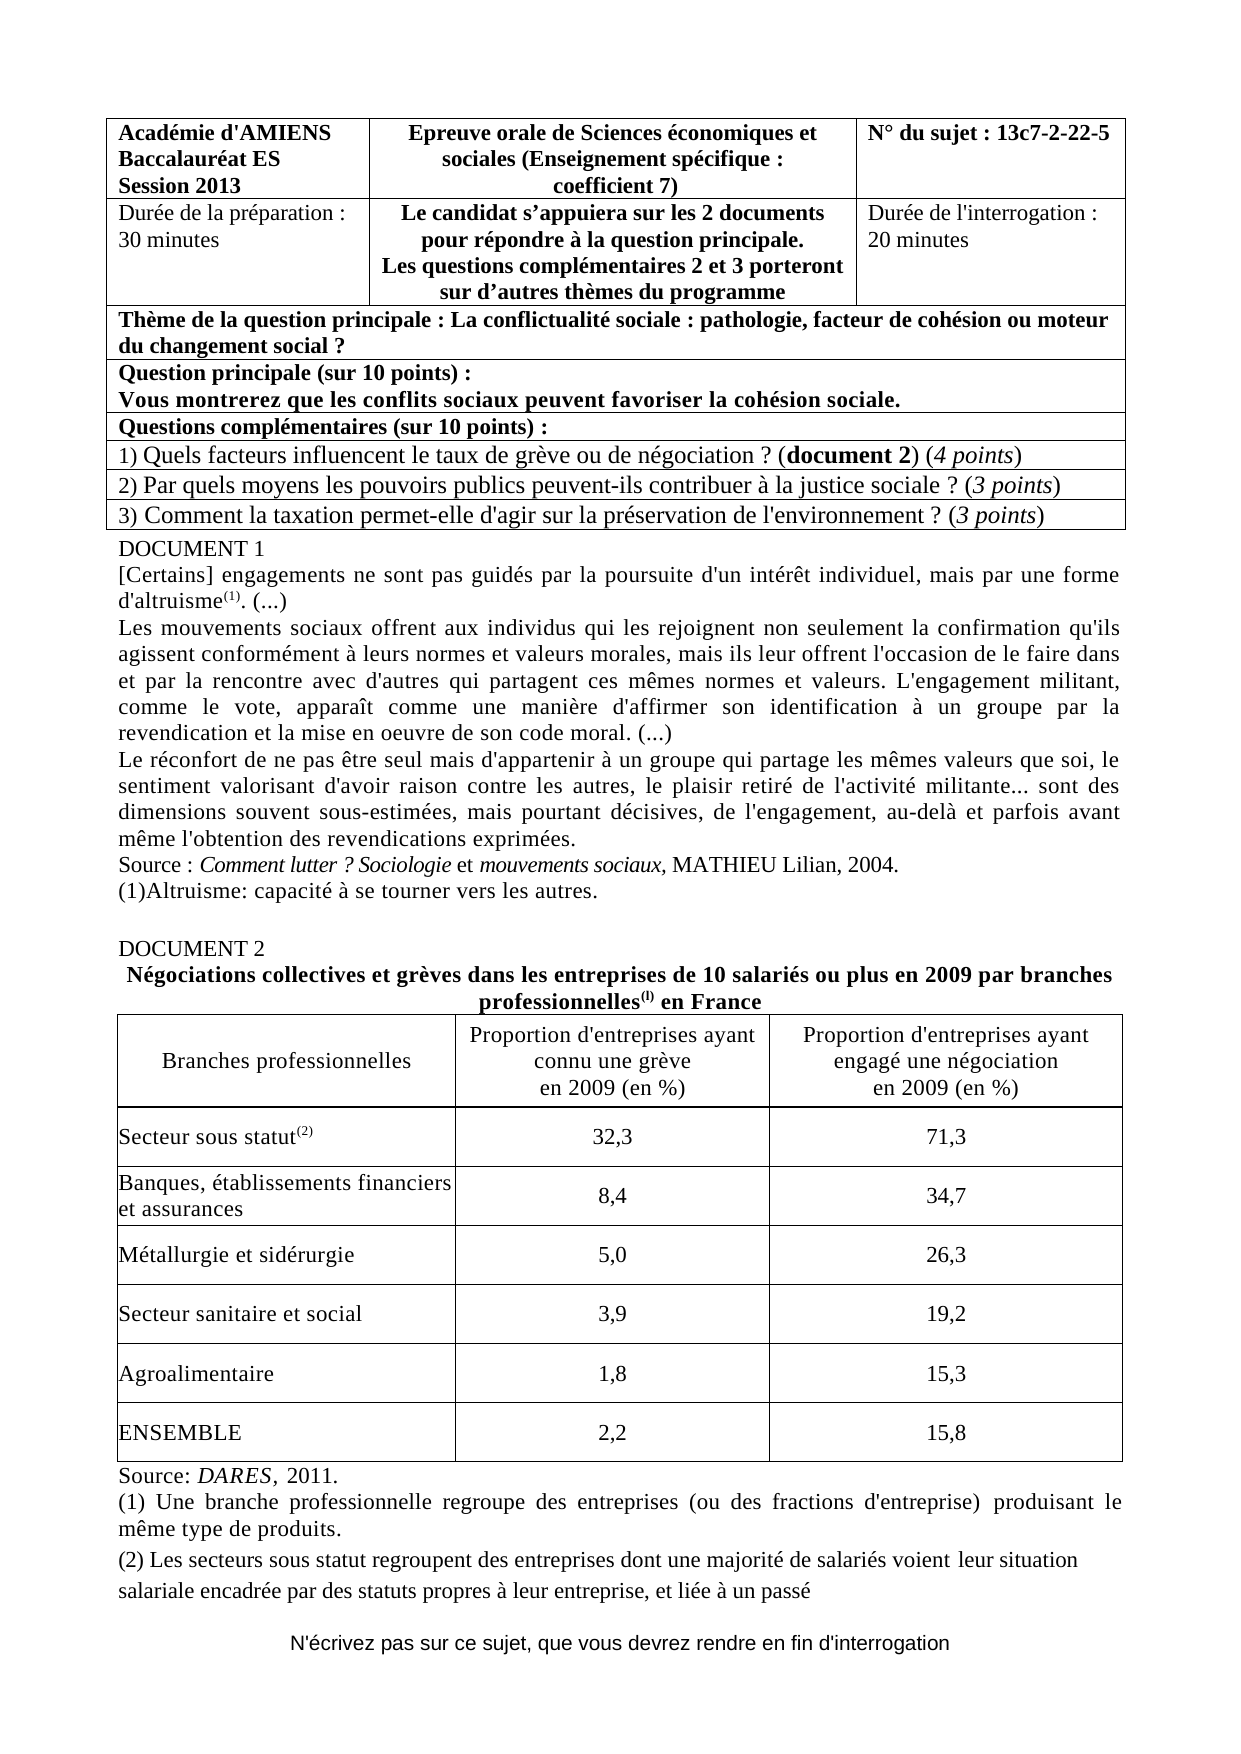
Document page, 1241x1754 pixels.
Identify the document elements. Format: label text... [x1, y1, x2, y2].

table_cell Secteur sous statut(2) [118, 1108, 455, 1166]
table_cell Secteur sanitaire et social [118, 1285, 455, 1343]
table_cell 19,2 [770, 1285, 1122, 1343]
table_cell 26,3 [770, 1226, 1122, 1284]
table_cell Banques, établissements financiers et assurances [118, 1167, 455, 1224]
table_header Epreuve orale de Sciences économiques et sociales (Enseignement spécifique : coefficient 7) [370, 119, 856, 198]
table_cell 3,9 [456, 1285, 769, 1343]
table_cell Thème de la question principale : La conflictualité sociale : pathologie, facteur de cohésion ou moteur du changement social ? [107, 306, 1125, 358]
table_cell 2) Par quels moyens les pouvoirs publics peuvent-ils contribuer à la justice sociale ? (3 points) [107, 470, 1125, 499]
text Source: DARES, 2011. [118, 1462, 1122, 1488]
table_cell Questions complémentaires (sur 10 points) : [107, 413, 1125, 439]
table_cell 15,8 [770, 1403, 1122, 1461]
table_cell Question principale (sur 10 points) : Vous montrerez que les conflits sociaux peuvent favoriser la cohésion sociale. [107, 360, 1125, 412]
table_cell Métallurgie et sidérurgie [118, 1226, 455, 1284]
text DOCUMENT 2 [118, 930, 1122, 961]
table_header Branches professionnelles [118, 1015, 455, 1106]
text Négociations collectives et grèves dans les entreprises de 10 salariés ou plus en 2009 par branches professionnelles(l) en France [118, 961, 1122, 1014]
text [Certains] engagements ne sont pas guidés par la poursuite d'un intérêt individuel, mais par une forme d'altruisme(1). (...) [118, 561, 1122, 614]
table_cell Durée de la préparation : 30 minutes [107, 199, 369, 305]
text (2) Les secteurs sous statut regroupent des entreprises dont une majorité de salariés voient leur situation salariale encadrée par des statuts propres à leur entreprise, et liée à un passé [118, 1541, 1122, 1603]
table_header Proportion d'entreprises ayant connu une grève en 2009 (en %) [456, 1015, 769, 1106]
table_cell 32,3 [456, 1108, 769, 1166]
table_cell Agroalimentaire [118, 1344, 455, 1402]
table_cell 5,0 [456, 1226, 769, 1284]
text DOCUMENT 1 [118, 530, 1122, 561]
table_cell ENSEMBLE [118, 1403, 455, 1461]
text Source : Comment lutter ? Sociologie et mouvements sociaux, MATHIEU Lilian, 2004. [118, 851, 1122, 877]
text (1) Une branche professionnelle regroupe des entreprises (ou des fractions d'entreprise) produisant le même type de produits. [118, 1488, 1122, 1541]
table_header Académie d'AMIENS Baccalauréat ES Session 2013 [107, 119, 369, 198]
text Les mouvements sociaux offrent aux individus qui les rejoignent non seulement la confirmation qu'ils agissent conformément à leurs normes et valeurs morales, mais ils leur offrent l'occasion de le faire dans et par la rencontre avec d'autres qui partagent ces mêmes normes et valeurs. L'engagement militant, comme le vote, apparaît comme une manière d'affirmer son identification à un groupe par la revendication et la mise en oeuvre de son code moral. (...) [118, 614, 1122, 746]
text (1)Altruisme: capacité à se tourner vers les autres. [118, 877, 1122, 904]
table_cell 3) Comment la taxation permet-elle d'agir sur la préservation de l'environnement ? (3 points) [107, 500, 1125, 529]
table_cell Le candidat s’appuiera sur les 2 documents pour répondre à la question principale. Les questions complémentaires 2 et 3 porteront sur d’autres thèmes du programme [370, 199, 856, 305]
text Le réconfort de ne pas être seul mais d'appartenir à un groupe qui partage les mêmes valeurs que soi, le sentiment valorisant d'avoir raison contre les autres, le plaisir retiré de l'activité militante... sont des dimensions souvent sous-estimées, mais pourtant décisives, de l'engagement, au-delà et parfois avant même l'obtention des revendications exprimées. [118, 746, 1122, 851]
table_cell Durée de l'interrogation : 20 minutes [857, 199, 1125, 305]
table_cell 15,3 [770, 1344, 1122, 1402]
table_header Proportion d'entreprises ayant engagé une négociation en 2009 (en %) [770, 1015, 1122, 1106]
table_cell 1) Quels facteurs influencent le taux de grève ou de négociation ? (document 2) (4 points) [107, 441, 1125, 469]
table_cell 71,3 [770, 1108, 1122, 1166]
table_cell 8,4 [456, 1167, 769, 1224]
table_header N° du sujet : 13c7-2-22-5 [857, 119, 1125, 198]
table_cell 34,7 [770, 1167, 1122, 1224]
table_cell 1,8 [456, 1344, 769, 1402]
table_cell 2,2 [456, 1403, 769, 1461]
